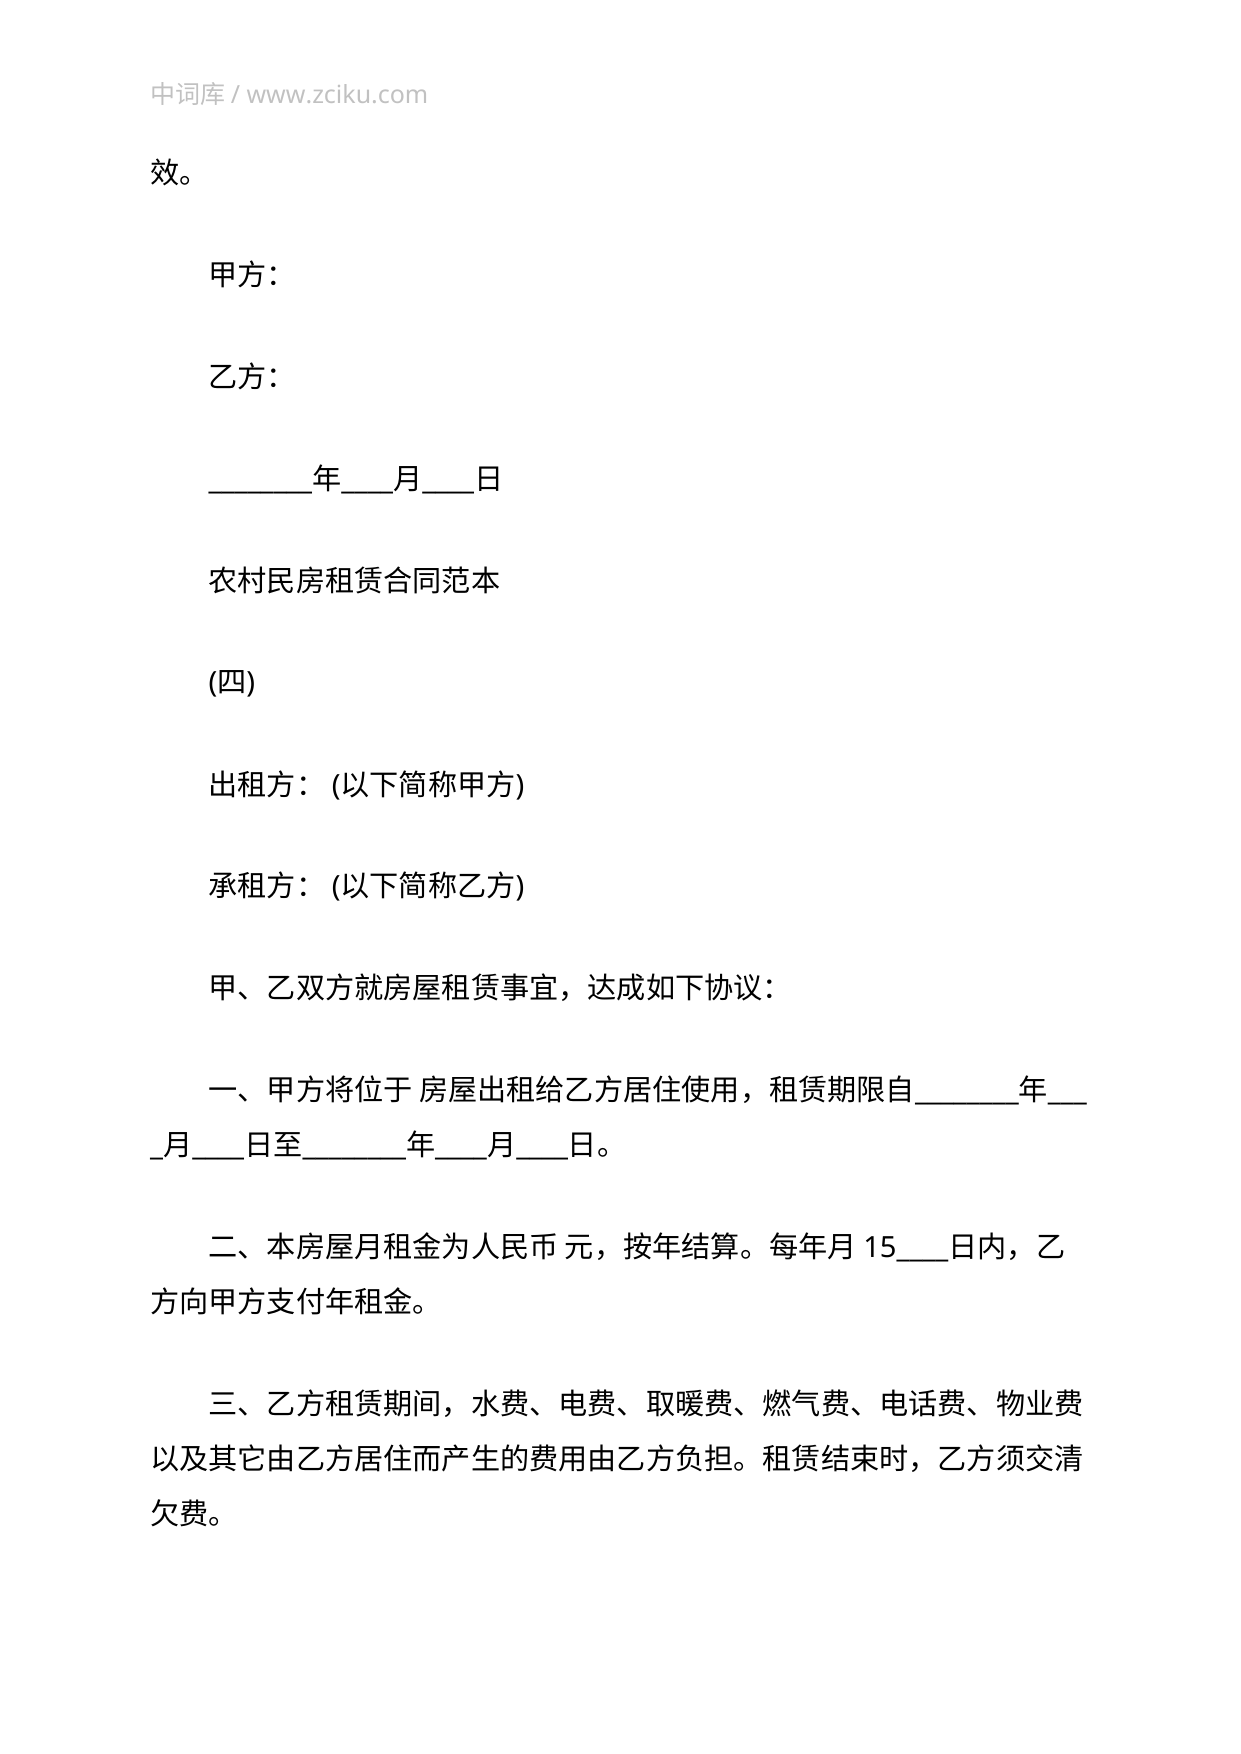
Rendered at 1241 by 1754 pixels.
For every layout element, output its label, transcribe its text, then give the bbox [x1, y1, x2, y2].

text 农村民房租赁合同范本 [150, 557, 1090, 599]
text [150, 150, 1090, 192]
text 乙方： [150, 353, 1090, 396]
text (四) [150, 659, 1090, 701]
text 甲方： [150, 252, 1090, 294]
text ________年____月____日 [150, 455, 1090, 498]
text 二、本房屋月租金为人民币 元，按年结算。每年月 15____日内，乙方向甲方支付年租金。 [150, 1224, 1090, 1321]
text 三、乙方租赁期间，水费、电费、取暖费、燃气费、电话费、物业费以及其它由乙方居住而产生的费用由乙方负担。租赁结束时，乙方须交清欠费。 [150, 1381, 1090, 1533]
text 承租方： (以下简称乙方) [150, 863, 1090, 905]
text 甲、乙双方就房屋租赁事宜，达成如下协议： [150, 965, 1090, 1007]
text 出租方： (以下简称甲方) [150, 761, 1090, 803]
text 一、甲方将位于 房屋出租给乙方居住使用，租赁期限自________年____月____日至________年____月____日。 [150, 1067, 1090, 1164]
